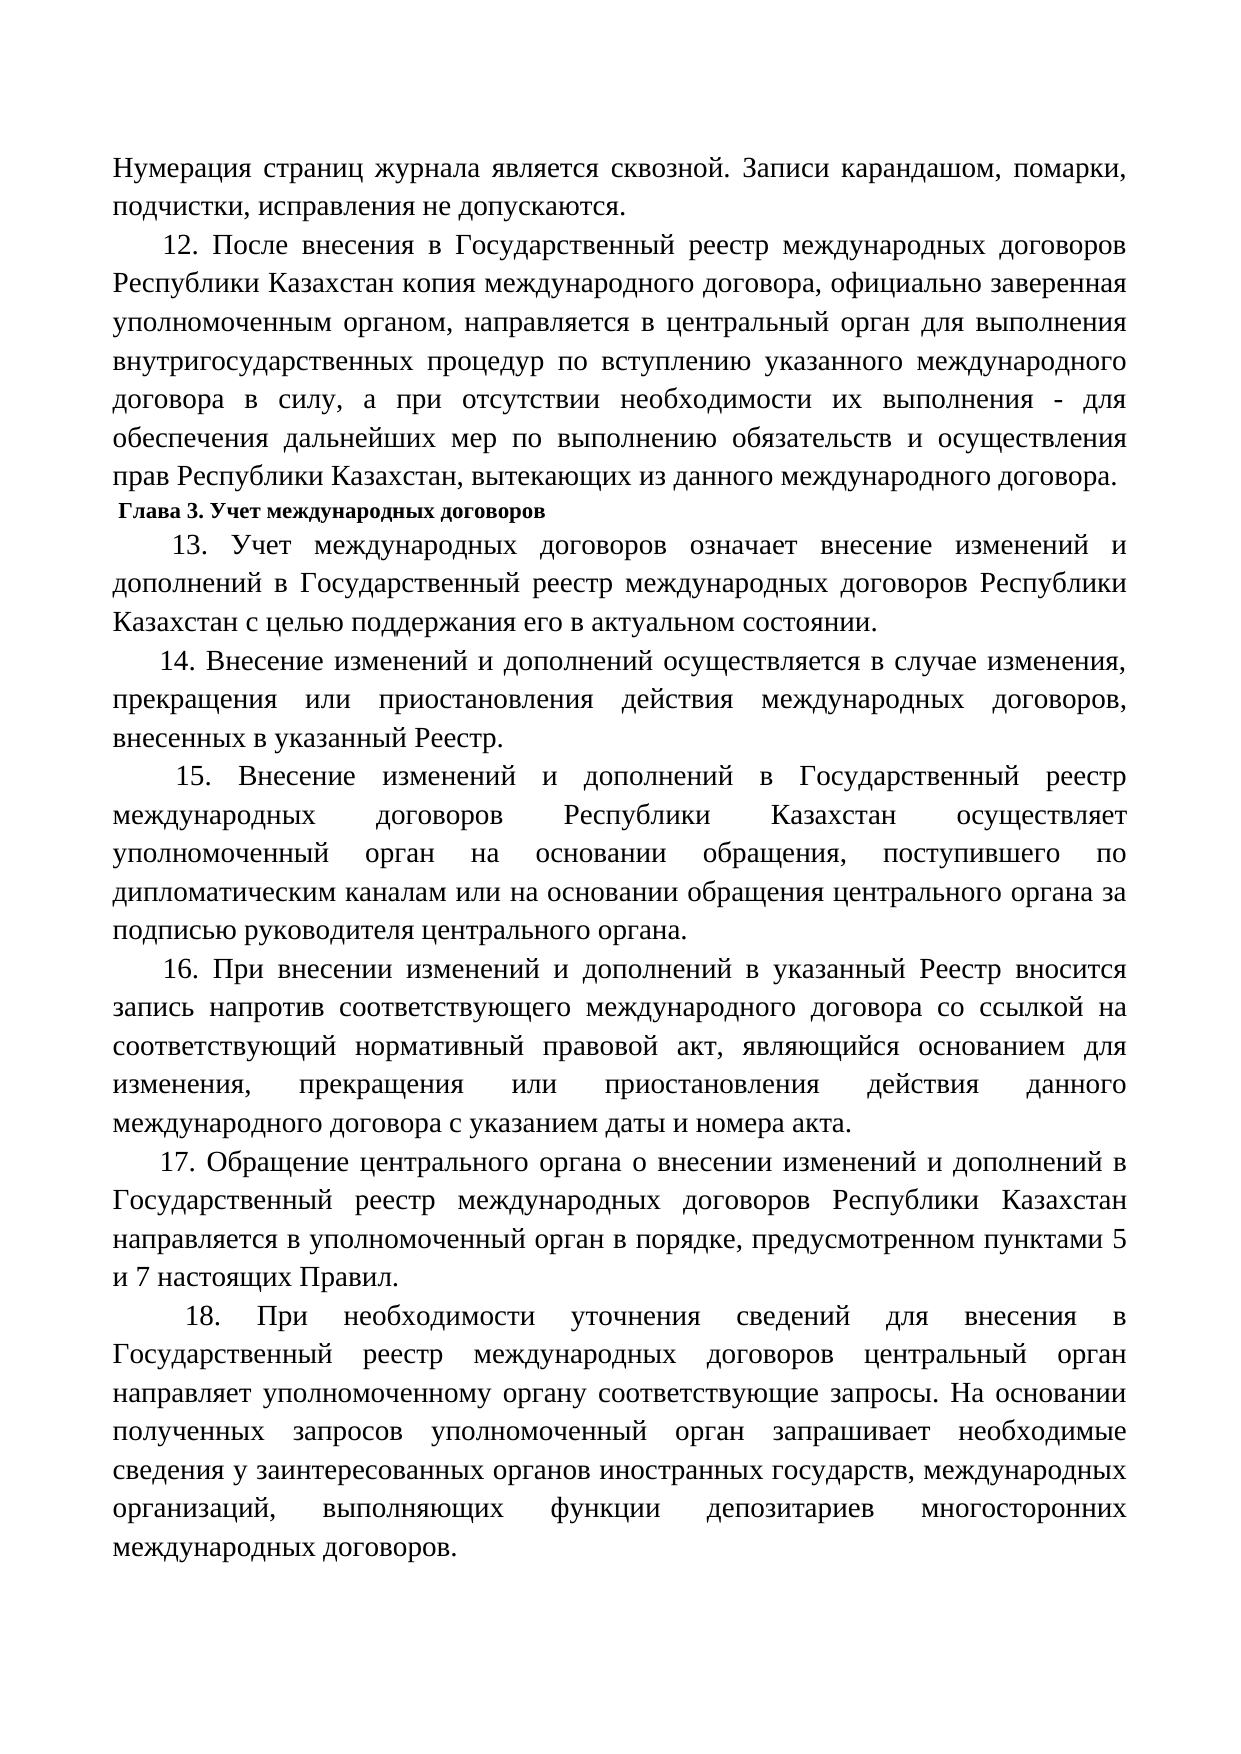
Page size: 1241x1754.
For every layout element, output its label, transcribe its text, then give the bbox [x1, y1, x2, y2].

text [112, 150, 1128, 222]
text 16. При внесении изменений и дополнений в указанный Реестр вносится запись напротив соответствующего международного договора со ссылкой на соответствующий нормативный правовой акт, являющийся основанием для изменения, прекращения или приостановления действия данного международного договора с указанием даты и номера акта. [112, 951, 1128, 1139]
text 17. Обращение центрального органа о внесении изменений и дополнений в Государственный реестр международных договоров Республики Казахстан направляется в уполномоченный орган в порядке, предусмотренном пунктами 5 и 7 настоящих Правил. [112, 1144, 1128, 1293]
text Глава 3. Учет международных договоров [112, 497, 1128, 523]
text 18. При необходимости уточнения сведений для внесения в Государственный реестр международных договоров центральный орган направляет уполномоченному органу соответствующие запросы. На основании полученных запросов уполномоченный орган запрашивает необходимые сведения у заинтересованных органов иностранных государств, международных организаций, выполняющих функции депозитариев многосторонних международных договоров. [112, 1298, 1128, 1563]
text 12. После внесения в Государственный реестр международных договоров Республики Казахстан копия международного договора, официально заверенная уполномоченным органом, направляется в центральный орган для выполнения внутригосударственных процедур по вступлению указанного международного договора в силу, а при отсутствии необходимости их выполнения - для обеспечения дальнейших мер по выполнению обязательств и осуществления прав Республики Казахстан, вытекающих из данного международного договора. [112, 227, 1128, 492]
text 13. Учет международных договоров означает внесение изменений и дополнений в Государственный реестр международных договоров Республики Казахстан с целью поддержания его в актуальном состоянии. [112, 527, 1128, 638]
text 14. Внесение изменений и дополнений осуществляется в случае изменения, прекращения или приостановления действия международных договоров, внесенных в указанный Реестр. [112, 643, 1128, 753]
text 15. Внесение изменений и дополнений в Государственный реестр международных договоров Республики Казахстан осуществляет уполномоченный орган на основании обращения, поступившего по дипломатическим каналам или на основании обращения центрального органа за подписью руководителя центрального органа. [112, 758, 1128, 946]
